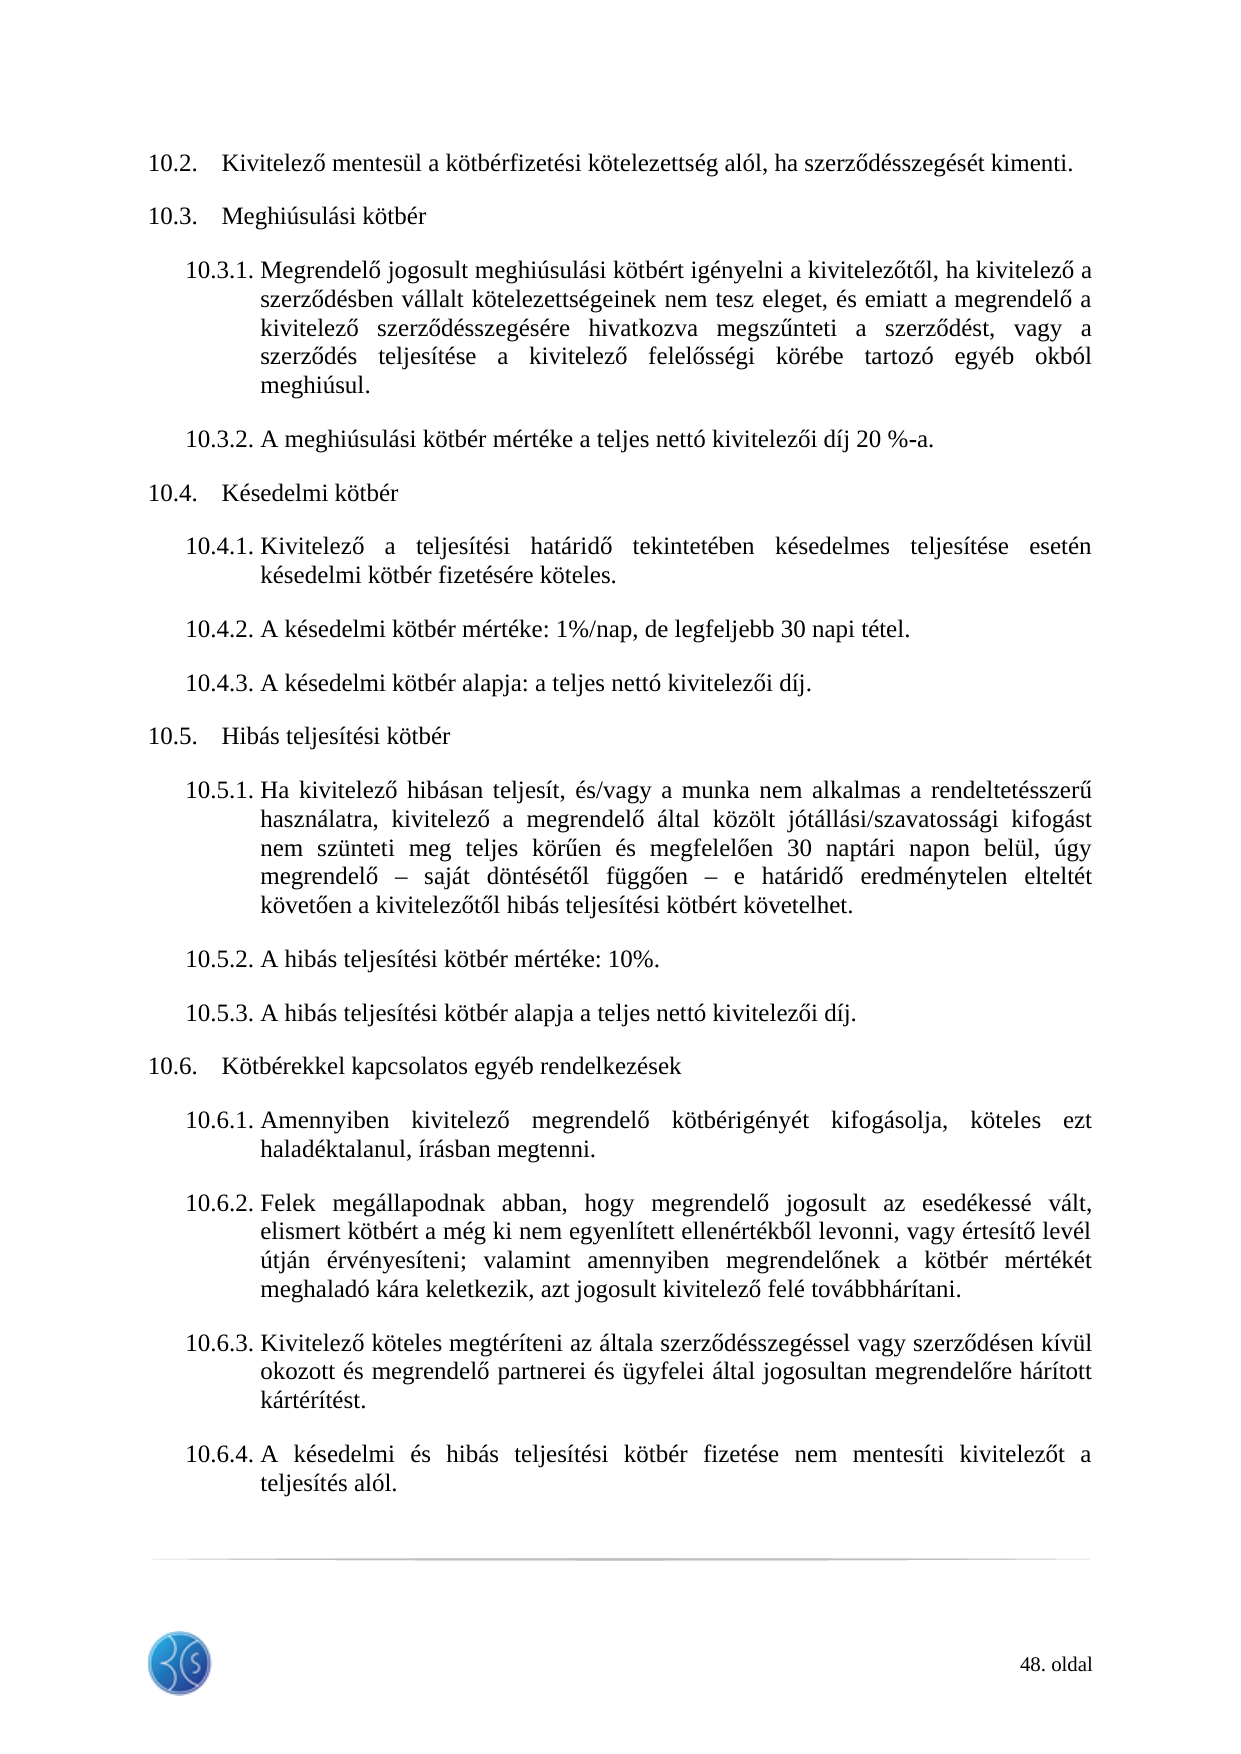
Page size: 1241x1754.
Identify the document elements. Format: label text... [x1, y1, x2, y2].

list Meghiúsulási kötbér [148, 201, 1093, 230]
list Kivitelező a teljesítési határidő tekintetében késedelmes teljesítése esetén késedelmi kötbér fizetésére köteles. [185, 531, 1093, 589]
picture [147, 1631, 212, 1696]
list A meghiúsulási kötbér mértéke a teljes nettó kivitelezői díj 20 %-a. [185, 424, 1093, 453]
list Kötbérekkel kapcsolatos egyéb rendelkezések [148, 1051, 1093, 1080]
list Ha kivitelező hibásan teljesít, és/vagy a munka nem alkalmas a rendeltetésszerű használatra, kivitelező a megrendelő által közölt jótállási/szavatossági kifogást nem szünteti meg teljes körűen és megfelelően 30 naptári napon belül, úgy megrendelő – saját döntésétől függően – e határidő eredménytelen elteltét követően a kivitelezőtől hibás teljesítési kötbért követelhet. [185, 775, 1093, 919]
list A hibás teljesítési kötbér alapja a teljes nettó kivitelezői díj. [185, 998, 1093, 1026]
list Késedelmi kötbér [148, 478, 1093, 506]
list Kivitelező mentesül a kötbérfizetési kötelezettség alól, ha szerződésszegését kimenti. [148, 148, 1093, 176]
list Hibás teljesítési kötbér [148, 721, 1093, 750]
list A késedelmi kötbér alapja: a teljes nettó kivitelezői díj. [185, 668, 1093, 696]
list Megrendelő jogosult meghiúsulási kötbért igényelni a kivitelezőtől, ha kivitelező a szerződésben vállalt kötelezettségeinek nem tesz eleget, és emiatt a megrendelő a kivitelező szerződésszegésére hivatkozva megszűnteti a szerződést, vagy a szerződés teljesítése a kivitelező felelősségi körébe tartozó egyéb okból meghiúsul. [185, 255, 1093, 399]
list Felek megállapodnak abban, hogy megrendelő jogosult az esedékessé vált, elismert kötbért a még ki nem egyenlített ellenértékből levonni, vagy értesítő levél útján érvényesíteni; valamint amennyiben megrendelőnek a kötbér mértékét meghaladó kára keletkezik, azt jogosult kivitelező felé továbbhárítani. [185, 1188, 1093, 1303]
list A késedelmi és hibás teljesítési kötbér fizetése nem mentesíti kivitelezőt a teljesítés alól. [185, 1439, 1093, 1496]
list Kivitelező köteles megtéríteni az általa szerződésszegéssel vagy szerződésen kívül okozott és megrendelő partnerei és ügyfelei által jogosultan megrendelőre hárított kártérítést. [185, 1328, 1093, 1414]
list Amennyiben kivitelező megrendelő kötbérigényét kifogásolja, köteles ezt haladéktalanul, írásban megtenni. [185, 1105, 1093, 1163]
picture [147, 1552, 1093, 1566]
list A késedelmi kötbér mértéke: 1%/nap, de legfeljebb 30 napi tétel. [185, 614, 1093, 643]
list A hibás teljesítési kötbér mértéke: 10%. [185, 944, 1093, 973]
